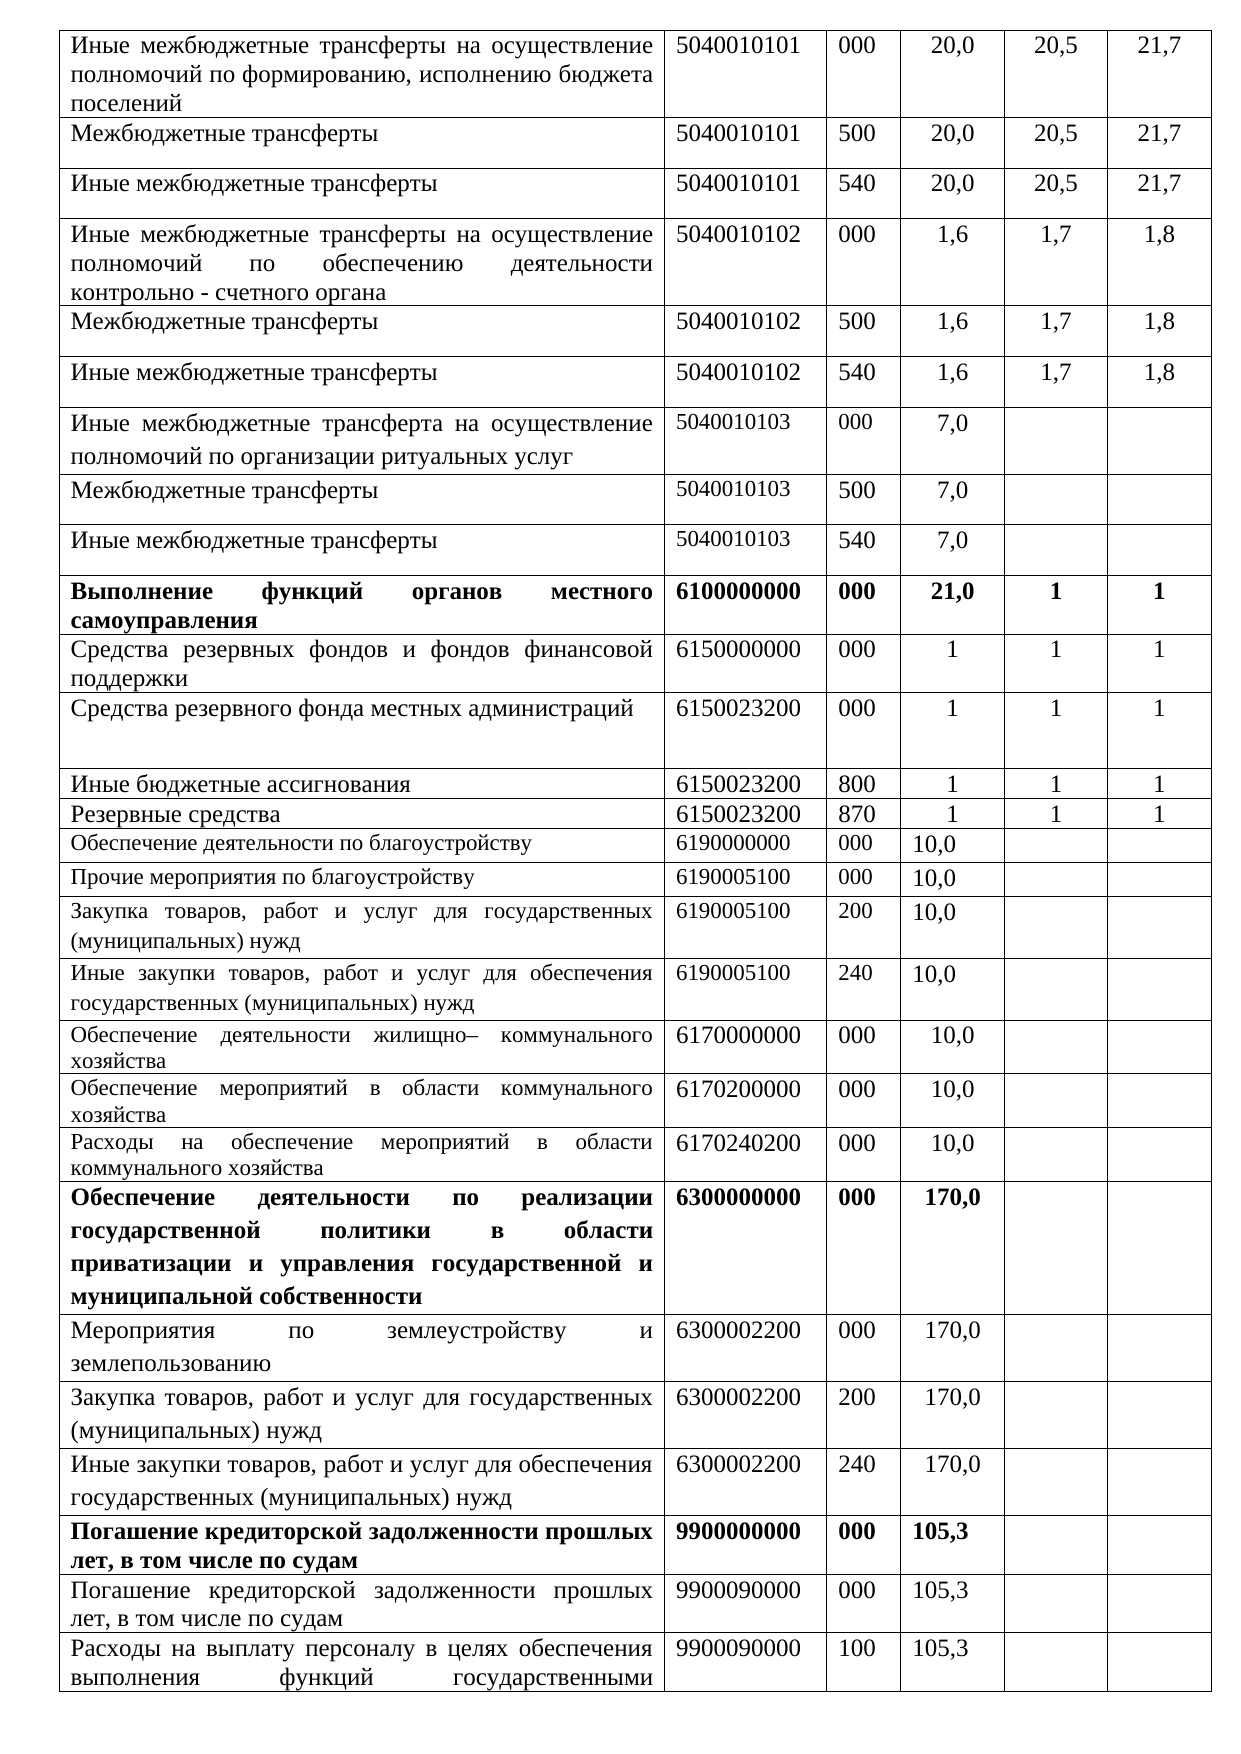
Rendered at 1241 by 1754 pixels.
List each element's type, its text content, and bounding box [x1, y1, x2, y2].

table_cell 10,0 [901, 1074, 1004, 1127]
table_cell [1108, 1382, 1211, 1448]
table_cell 105,3 [901, 1516, 1004, 1574]
table_cell 000 [827, 1575, 900, 1632]
table_cell 000 [827, 1516, 900, 1574]
table_cell Иные межбюджетные трансферты [60, 357, 664, 407]
table_cell Погашение кредиторской задолженности прошлых лет, в том числе по судам [60, 1575, 664, 1632]
table_cell 1 [1108, 769, 1211, 798]
table_cell [1108, 475, 1211, 524]
table_cell 5040010102 [665, 357, 826, 407]
table_cell 20,5 [1005, 118, 1107, 167]
table_cell 7,0 [901, 525, 1004, 575]
table_cell 6170000000 [665, 1021, 826, 1073]
table_cell 800 [827, 769, 900, 798]
table_cell 5040010103 [665, 408, 826, 474]
table_cell Обеспечение деятельности жилищно– коммунального хозяйства [60, 1021, 664, 1073]
table_cell 170,0 [901, 1382, 1004, 1448]
table_cell 240 [827, 959, 900, 1019]
table_cell [1005, 1128, 1107, 1181]
table_cell 7,0 [901, 475, 1004, 524]
table_cell 105,3 [901, 1575, 1004, 1632]
table_cell Иные межбюджетные трансферты [60, 169, 664, 218]
table_cell 1,7 [1005, 357, 1107, 407]
table_cell 20,5 [1005, 169, 1107, 218]
table_cell 1,6 [901, 219, 1004, 305]
table_cell 170,0 [901, 1315, 1004, 1381]
table_cell 240 [827, 1449, 900, 1515]
table_cell 20,5 [1005, 31, 1107, 117]
table_cell 5040010102 [665, 306, 826, 356]
table_cell [1005, 525, 1107, 575]
table_cell 500 [827, 475, 900, 524]
table_cell [1108, 829, 1211, 862]
table_cell 6190005100 [665, 863, 826, 896]
table_cell 000 [827, 635, 900, 692]
table_cell 9900000000 [665, 1516, 826, 1574]
table_cell 1,8 [1108, 219, 1211, 305]
table_cell 1 [1005, 769, 1107, 798]
table_cell Межбюджетные трансферты [60, 475, 664, 524]
table_cell 200 [827, 897, 900, 958]
table_cell [1108, 1021, 1211, 1073]
table_cell Иные закупки товаров, работ и услуг для обеспечения государственных (муниципальных) нужд [60, 1449, 664, 1515]
table_cell Средства резервного фонда местных администраций [60, 693, 664, 768]
table_cell Мероприятия по землеустройству и землепользованию [60, 1315, 664, 1381]
table_cell [1108, 1516, 1211, 1574]
table_cell [1005, 897, 1107, 958]
table_cell 21,7 [1108, 169, 1211, 218]
table_cell [1108, 1128, 1211, 1181]
table_cell 540 [827, 525, 900, 575]
table_cell 540 [827, 169, 900, 218]
table_cell Межбюджетные трансферты [60, 306, 664, 356]
table_cell [1108, 1633, 1211, 1691]
table_cell 000 [827, 31, 900, 117]
table_cell Средства резервных фондов и фондов финансовой поддержки [60, 635, 664, 692]
table_cell 000 [827, 1021, 900, 1073]
table_cell 10,0 [901, 863, 1004, 896]
table_cell [1005, 1633, 1107, 1691]
table_cell 21,7 [1108, 118, 1211, 167]
table_cell Закупка товаров, работ и услуг для государственных (муниципальных) нужд [60, 1382, 664, 1448]
table_cell Иные межбюджетные трансферты на осуществление полномочий по обеспечению деятельности контрольно - счетного органа [60, 219, 664, 305]
table_cell 500 [827, 306, 900, 356]
table_cell [1108, 525, 1211, 575]
table_cell Расходы на обеспечение мероприятий в области коммунального хозяйства [60, 1128, 664, 1181]
table_cell 6170240200 [665, 1128, 826, 1181]
table_cell [1108, 1182, 1211, 1314]
table_cell 870 [827, 799, 900, 828]
table_cell 20,0 [901, 118, 1004, 167]
table_cell Обеспечение деятельности по реализации государственной политики в области приватизации и управления государственной и муниципальной собственности [60, 1182, 664, 1314]
table_cell [1005, 1516, 1107, 1574]
table_cell 000 [827, 1074, 900, 1127]
table_cell [1108, 959, 1211, 1019]
table_cell 5040010101 [665, 169, 826, 218]
table_cell [1005, 829, 1107, 862]
table_cell 10,0 [901, 1128, 1004, 1181]
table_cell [60, 1633, 664, 1691]
table_cell 6300002200 [665, 1382, 826, 1448]
table_cell Резервные средства [60, 799, 664, 828]
table_cell 1 [901, 635, 1004, 692]
table_cell 000 [827, 408, 900, 474]
table_cell 1 [901, 769, 1004, 798]
table_cell Иные закупки товаров, работ и услуг для обеспечения государственных (муниципальных) нужд [60, 959, 664, 1019]
table_cell 1,8 [1108, 357, 1211, 407]
table_cell Иные межбюджетные трансферта на осуществление полномочий по организации ритуальных услуг [60, 408, 664, 474]
table_cell 5040010101 [665, 31, 826, 117]
table_cell 1,6 [901, 357, 1004, 407]
table_cell [1108, 863, 1211, 896]
table_cell 1 [1108, 635, 1211, 692]
table_cell [1005, 1575, 1107, 1632]
table_cell 1 [901, 693, 1004, 768]
table_cell 1 [1005, 576, 1107, 633]
table_cell 21,7 [1108, 31, 1211, 117]
table_cell 21,0 [901, 576, 1004, 633]
table_cell Обеспечение деятельности по благоустройству [60, 829, 664, 862]
table_cell Закупка товаров, работ и услуг для государственных (муниципальных) нужд [60, 897, 664, 958]
table_cell Межбюджетные трансферты [60, 118, 664, 167]
table_cell 20,0 [901, 31, 1004, 117]
table_cell 1 [1005, 635, 1107, 692]
table_cell 6150023200 [665, 693, 826, 768]
table_cell 10,0 [901, 1021, 1004, 1073]
table_cell 20,0 [901, 169, 1004, 218]
table_cell Прочие мероприятия по благоустройству [60, 863, 664, 896]
table_cell 6190005100 [665, 897, 826, 958]
table_cell Иные межбюджетные трансферты на осуществление полномочий по формированию, исполнению бюджета поселений [60, 31, 664, 117]
table_cell 6150023200 [665, 799, 826, 828]
table_cell [1005, 1315, 1107, 1381]
table_cell [1005, 1021, 1107, 1073]
table_cell 105,3 [901, 1633, 1004, 1691]
table_cell 170,0 [901, 1449, 1004, 1515]
table_cell 6100000000 [665, 576, 826, 633]
table_cell [1108, 408, 1211, 474]
table_cell 6300002200 [665, 1449, 826, 1515]
table_cell 170,0 [901, 1182, 1004, 1314]
table_cell [1005, 1449, 1107, 1515]
table_cell Выполнение функций органов местного самоуправления [60, 576, 664, 633]
table_cell [1108, 1575, 1211, 1632]
table_cell 000 [827, 219, 900, 305]
table_cell 1 [1005, 799, 1107, 828]
table_cell [1108, 1315, 1211, 1381]
table_cell 1,7 [1005, 219, 1107, 305]
table_cell 10,0 [901, 897, 1004, 958]
table_cell 200 [827, 1382, 900, 1448]
table_cell 7,0 [901, 408, 1004, 474]
table_cell 5040010101 [665, 118, 826, 167]
table_cell 9900090000 [665, 1575, 826, 1632]
table_cell 000 [827, 1315, 900, 1381]
table_cell [1108, 1449, 1211, 1515]
table_cell [1005, 1182, 1107, 1314]
table_cell 1 [1005, 693, 1107, 768]
table_cell 6300002200 [665, 1315, 826, 1381]
table_cell 5040010103 [665, 475, 826, 524]
table_cell 000 [827, 1182, 900, 1314]
table_cell Иные бюджетные ассигнования [60, 769, 664, 798]
table_cell 000 [827, 693, 900, 768]
table_cell 6190005100 [665, 959, 826, 1019]
table_cell [1108, 897, 1211, 958]
table_cell 6190000000 [665, 829, 826, 862]
table_cell 000 [827, 576, 900, 633]
table_cell 10,0 [901, 829, 1004, 862]
table_cell [1005, 1074, 1107, 1127]
table_cell 1,7 [1005, 306, 1107, 356]
table_cell 1 [1108, 693, 1211, 768]
table_cell 9900090000 [665, 1633, 826, 1691]
table_cell 6300000000 [665, 1182, 826, 1314]
table_cell 500 [827, 118, 900, 167]
table_cell 6150023200 [665, 769, 826, 798]
table_cell 000 [827, 829, 900, 862]
table_cell [1005, 959, 1107, 1019]
table_cell 6150000000 [665, 635, 826, 692]
table_cell 100 [827, 1633, 900, 1691]
table_cell 6170200000 [665, 1074, 826, 1127]
table_cell Иные межбюджетные трансферты [60, 525, 664, 575]
table_cell 10,0 [901, 959, 1004, 1019]
table_cell [1108, 1074, 1211, 1127]
table_cell Обеспечение мероприятий в области коммунального хозяйства [60, 1074, 664, 1127]
table_cell 1 [901, 799, 1004, 828]
table_cell 1 [1108, 799, 1211, 828]
table_cell 1,6 [901, 306, 1004, 356]
table_cell 000 [827, 863, 900, 896]
table_cell 000 [827, 1128, 900, 1181]
table_cell 540 [827, 357, 900, 407]
table_cell 1,8 [1108, 306, 1211, 356]
table_cell Погашение кредиторской задолженности прошлых лет, в том числе по судам [60, 1516, 664, 1574]
table_cell [1005, 863, 1107, 896]
table_cell 5040010102 [665, 219, 826, 305]
table_cell [1005, 1382, 1107, 1448]
table_cell 5040010103 [665, 525, 826, 575]
table_cell [1005, 475, 1107, 524]
table_cell [1005, 408, 1107, 474]
table_cell 1 [1108, 576, 1211, 633]
